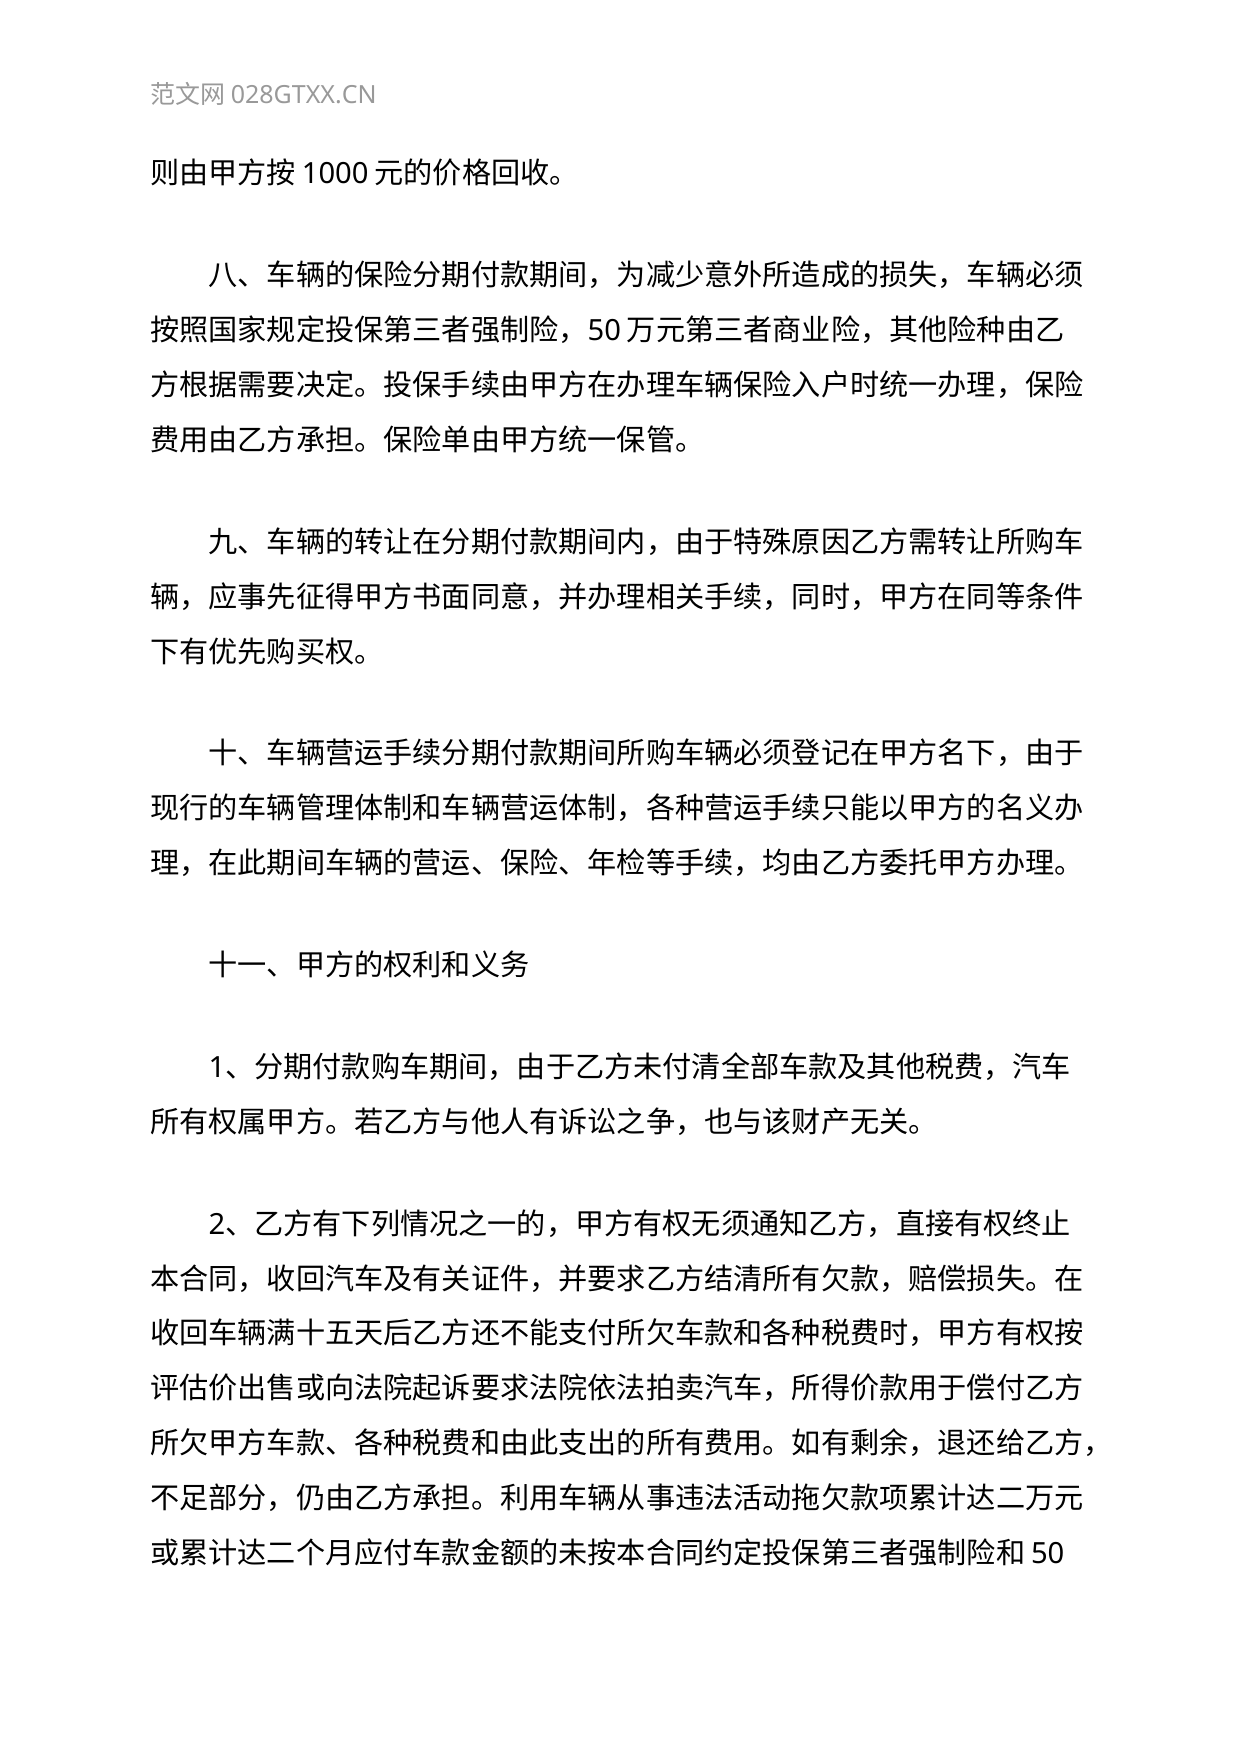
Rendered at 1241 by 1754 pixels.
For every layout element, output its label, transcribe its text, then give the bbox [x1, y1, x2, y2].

text 八、车辆的保险分期付款期间，为减少意外所造成的损失，车辆必须按照国家规定投保第三者强制险，50万元第三者商业险，其他险种由乙方根据需要决定。投保手续由甲方在办理车辆保险入户时统一办理，保险费用由乙方承担。保险单由甲方统一保管。 [150, 252, 1090, 459]
text 十一、甲方的权利和义务 [150, 942, 1090, 984]
text 1、分期付款购车期间，由于乙方未付清全部车款及其他税费，汽车所有权属甲方。若乙方与他人有诉讼之争，也与该财产无关。 [150, 1043, 1090, 1141]
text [150, 150, 1090, 192]
text 九、车辆的转让在分期付款期间内，由于特殊原因乙方需转让所购车辆，应事先征得甲方书面同意，并办理相关手续，同时，甲方在同等条件下有优先购买权。 [150, 518, 1090, 671]
text 十、车辆营运手续分期付款期间所购车辆必须登记在甲方名下，由于现行的车辆管理体制和车辆营运体制，各种营运手续只能以甲方的名义办理，在此期间车辆的营运、保险、年检等手续，均由乙方委托甲方办理。 [150, 730, 1090, 882]
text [150, 1200, 1090, 1572]
